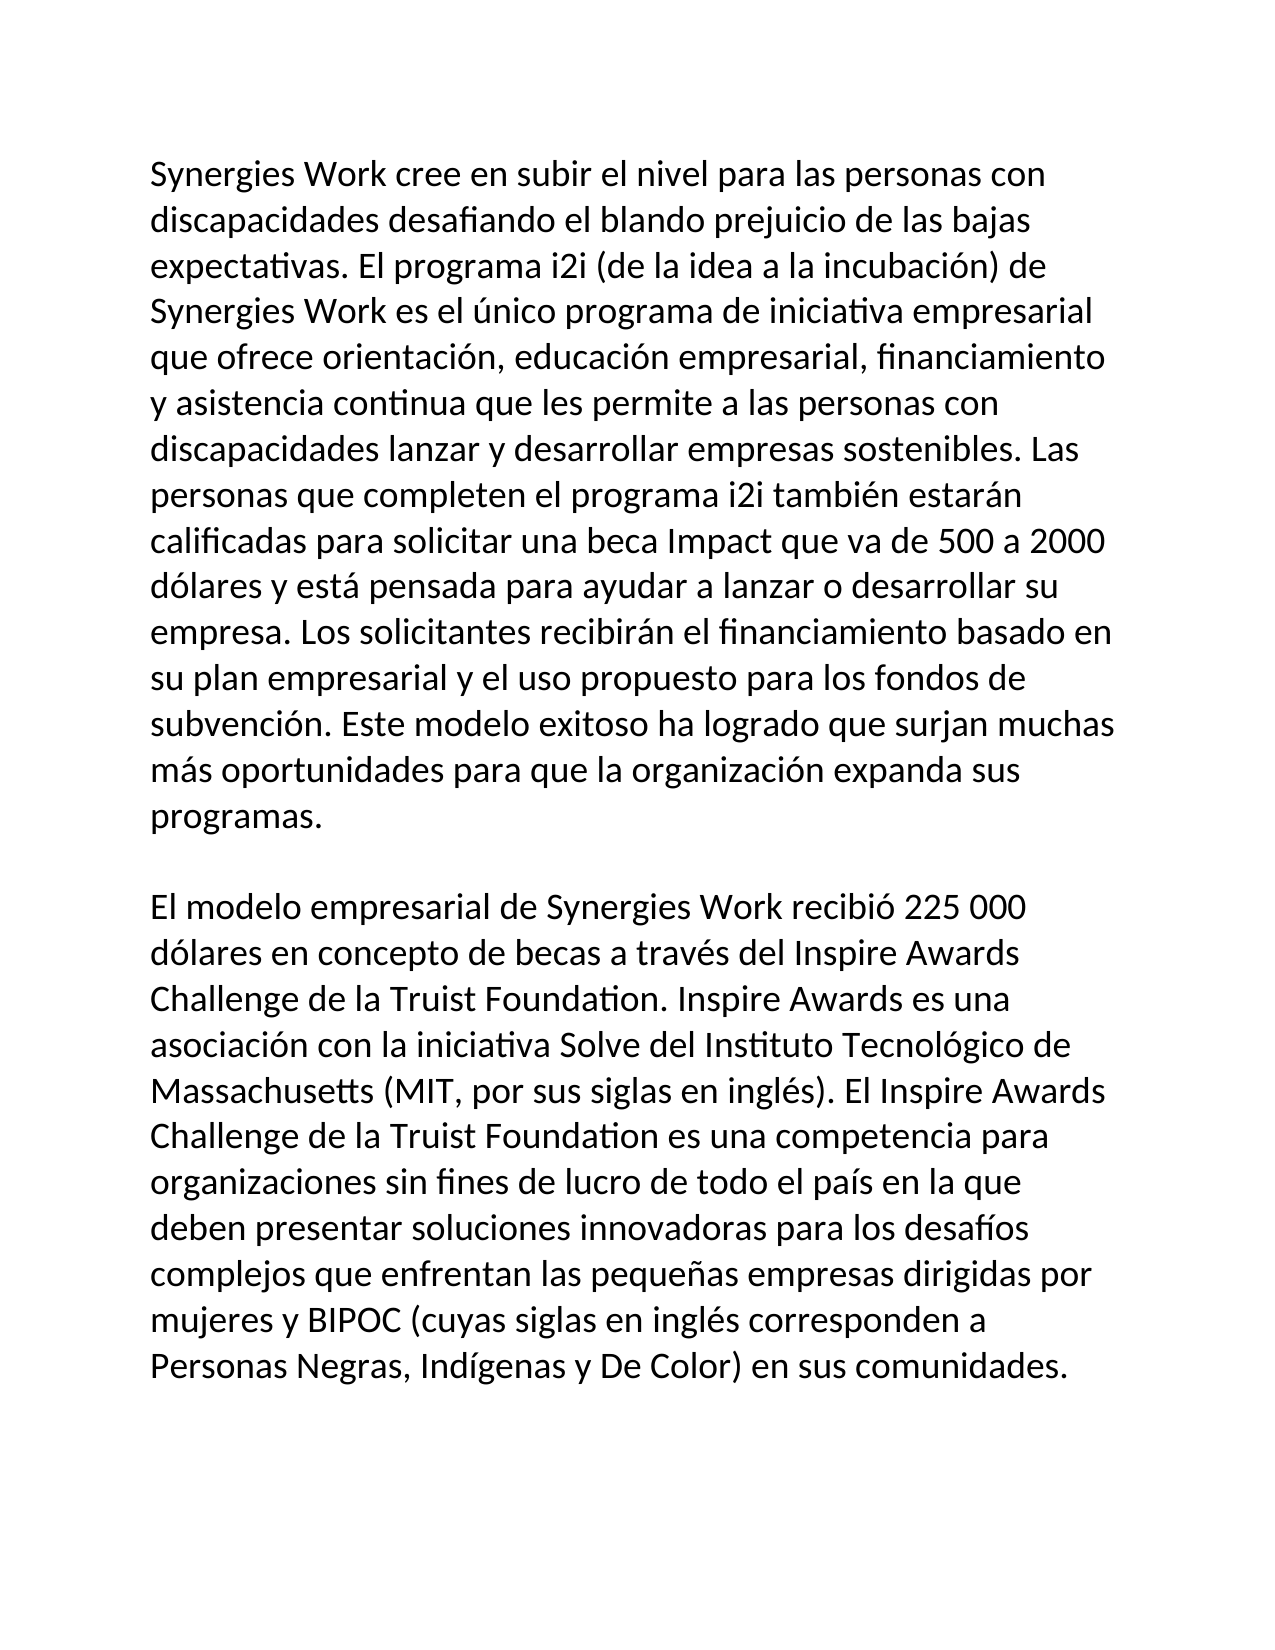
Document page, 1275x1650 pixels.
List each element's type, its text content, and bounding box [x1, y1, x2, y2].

text El modelo empresarial de Synergies Work recibió 225 000 dólares en concepto de becas a través del Inspire Awards Challenge de la Truist Foundation. Inspire Awards es una asociación con la iniciativa Solve del Instituto Tecnológico de Massachusetts (MIT, por sus siglas en inglés). El Inspire Awards Challenge de la Truist Foundation es una competencia para organizaciones sin fines de lucro de todo el país en la que deben presentar soluciones innovadoras para los desafíos complejos que enfrentan las pequeñas empresas dirigidas por mujeres y BIPOC (cuyas siglas en inglés corresponden a Personas Negras, Indígenas y De Color) en sus comunidades. [150, 883, 1125, 1387]
text Synergies Work cree en subir el nivel para las personas con discapacidades desafiando el blando prejuicio de las bajas expectativas. El programa i2i (de la idea a la incubación) de Synergies Work es el único programa de iniciativa empresarial que ofrece orientación, educación empresarial, financiamiento y asistencia continua que les permite a las personas con discapacidades lanzar y desarrollar empresas sostenibles. Las personas que completen el programa i2i también estarán calificadas para solicitar una beca Impact que va de 500 a 2000 dólares y está pensada para ayudar a lanzar o desarrollar su empresa. Los solicitantes recibirán el financiamiento basado en su plan empresarial y el uso propuesto para los fondos de subvención. Este modelo exitoso ha logrado que surjan muchas más oportunidades para que la organización expanda sus programas. [150, 150, 1125, 837]
